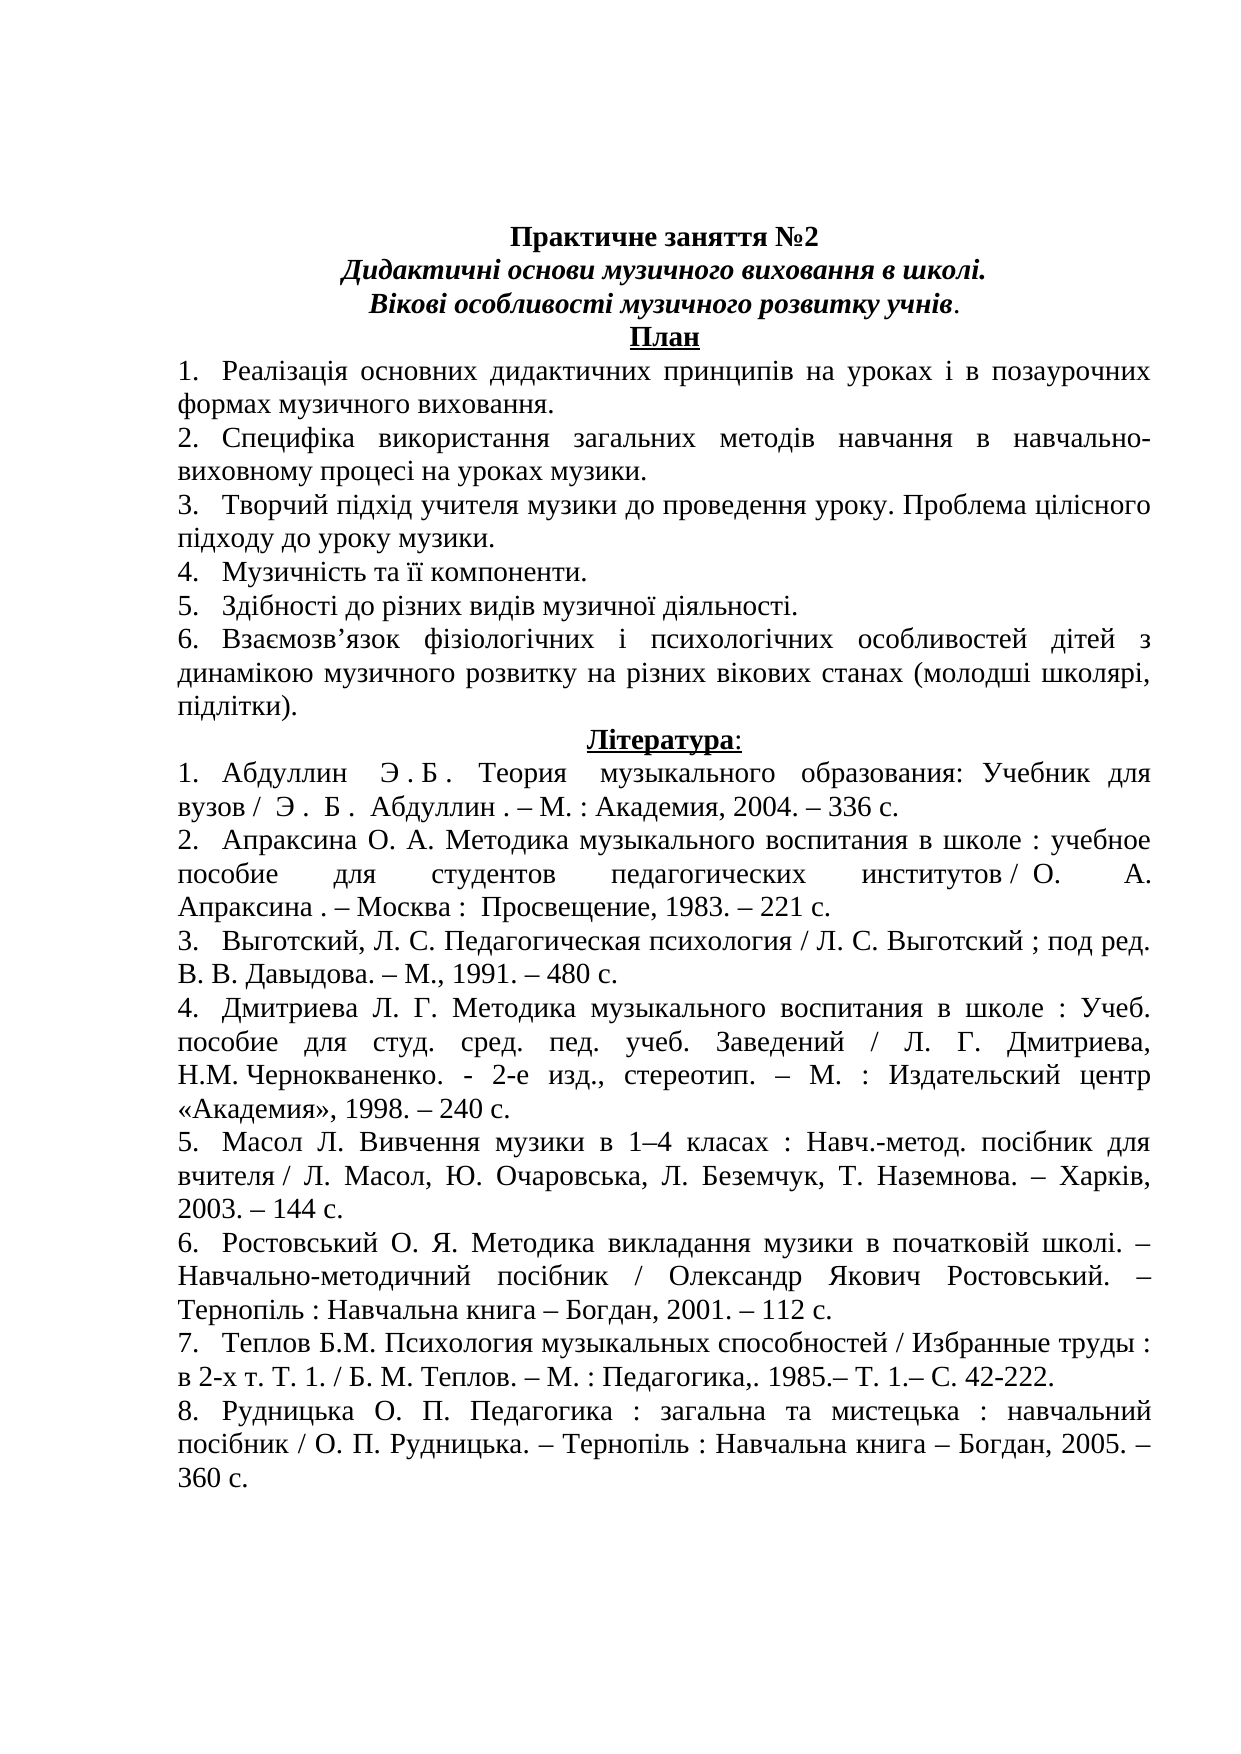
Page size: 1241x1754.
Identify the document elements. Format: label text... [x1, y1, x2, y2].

list Ростовський О. Я. Методика викладання музики в початковій школі. – Навчально-методичний посібник / Олександр Якович Ростовський. – Тернопіль : Навчальна книга – Богдан, 2001. – 112 с. [177, 1225, 1152, 1326]
list Специфіка використання загальних методів навчання в навчально-виховному процесі на уроках музики. [177, 420, 1152, 487]
list Теплов Б.М. Психология музыкальных способностей / Избранные труды : в 2-х т. Т. 1. / Б. М. Теплов. – М. : Педагогика,. 1985.– Т. 1.– С. 42-222. [177, 1326, 1152, 1393]
list Здібності до різних видів музичної діяльності. [177, 588, 1152, 621]
list Дмитриева Л. Г. Методика музыкального воспитания в школе : Учеб. пособие для студ. сред. пед. учеб. Заведений / Л. Г. Дмитриева, Н.М. Чернокваненко. - 2-e изд., стереотип. – М. : Издательский центр «Академия», 1998. – 240 с. [177, 990, 1152, 1124]
text План [177, 319, 1152, 353]
list Взаємозв’язок фізіологічних і психологічних особливостей дітей з динамікою музичного розвитку на різних вікових станах (молодші школярі, підлітки). [177, 621, 1152, 722]
list Апраксина О. А. Методика музыкального воспитания в школе : учебное пособие для студентов педагогических институтов / О. А. Апраксина . – Москва : Просвещение, 1983. – 221 с. [177, 822, 1152, 923]
text Вікові особливості музичного розвитку учнів. [177, 286, 1152, 319]
list Выготский, Л. С. Педагогическая психология / Л. С. Выготский ; под ред. В. В. Давыдова. – М., 1991. – 480 с. [177, 923, 1152, 990]
text Практичне заняття №2 [177, 219, 1152, 252]
list Музичність та її компоненти. [177, 554, 1152, 588]
text Література: [177, 722, 1152, 755]
list Абдуллин Э . Б . Теория музыкального образования: Учебник для вузов / Э . Б . Абдуллин . – М. : Академия, 2004. – 336 с. [177, 755, 1152, 822]
text Дидактичні основи музичного виховання в школі. [177, 252, 1152, 286]
list Масол Л. Вивчення музики в 1–4 класах : Навч.-метод. посібник для вчителя / Л. Масол, Ю. Очаровська, Л. Беземчук, Т. Наземнова. – Харків, 2003. – 144 с. [177, 1124, 1152, 1225]
list Реалізація основних дидактичних принципів на уроках і в позаурочних формах музичного виховання. [177, 353, 1152, 420]
list Творчий підхід учителя музики до проведення уроку. Проблема цілісного підходу до уроку музики. [177, 487, 1152, 554]
list Рудницька О. П. Педагогика : загальна та мистецька : навчальний посібник / О. П. Рудницька. – Тернопіль : Навчальна книга – Богдан, 2005. – 360 с. [177, 1393, 1152, 1493]
